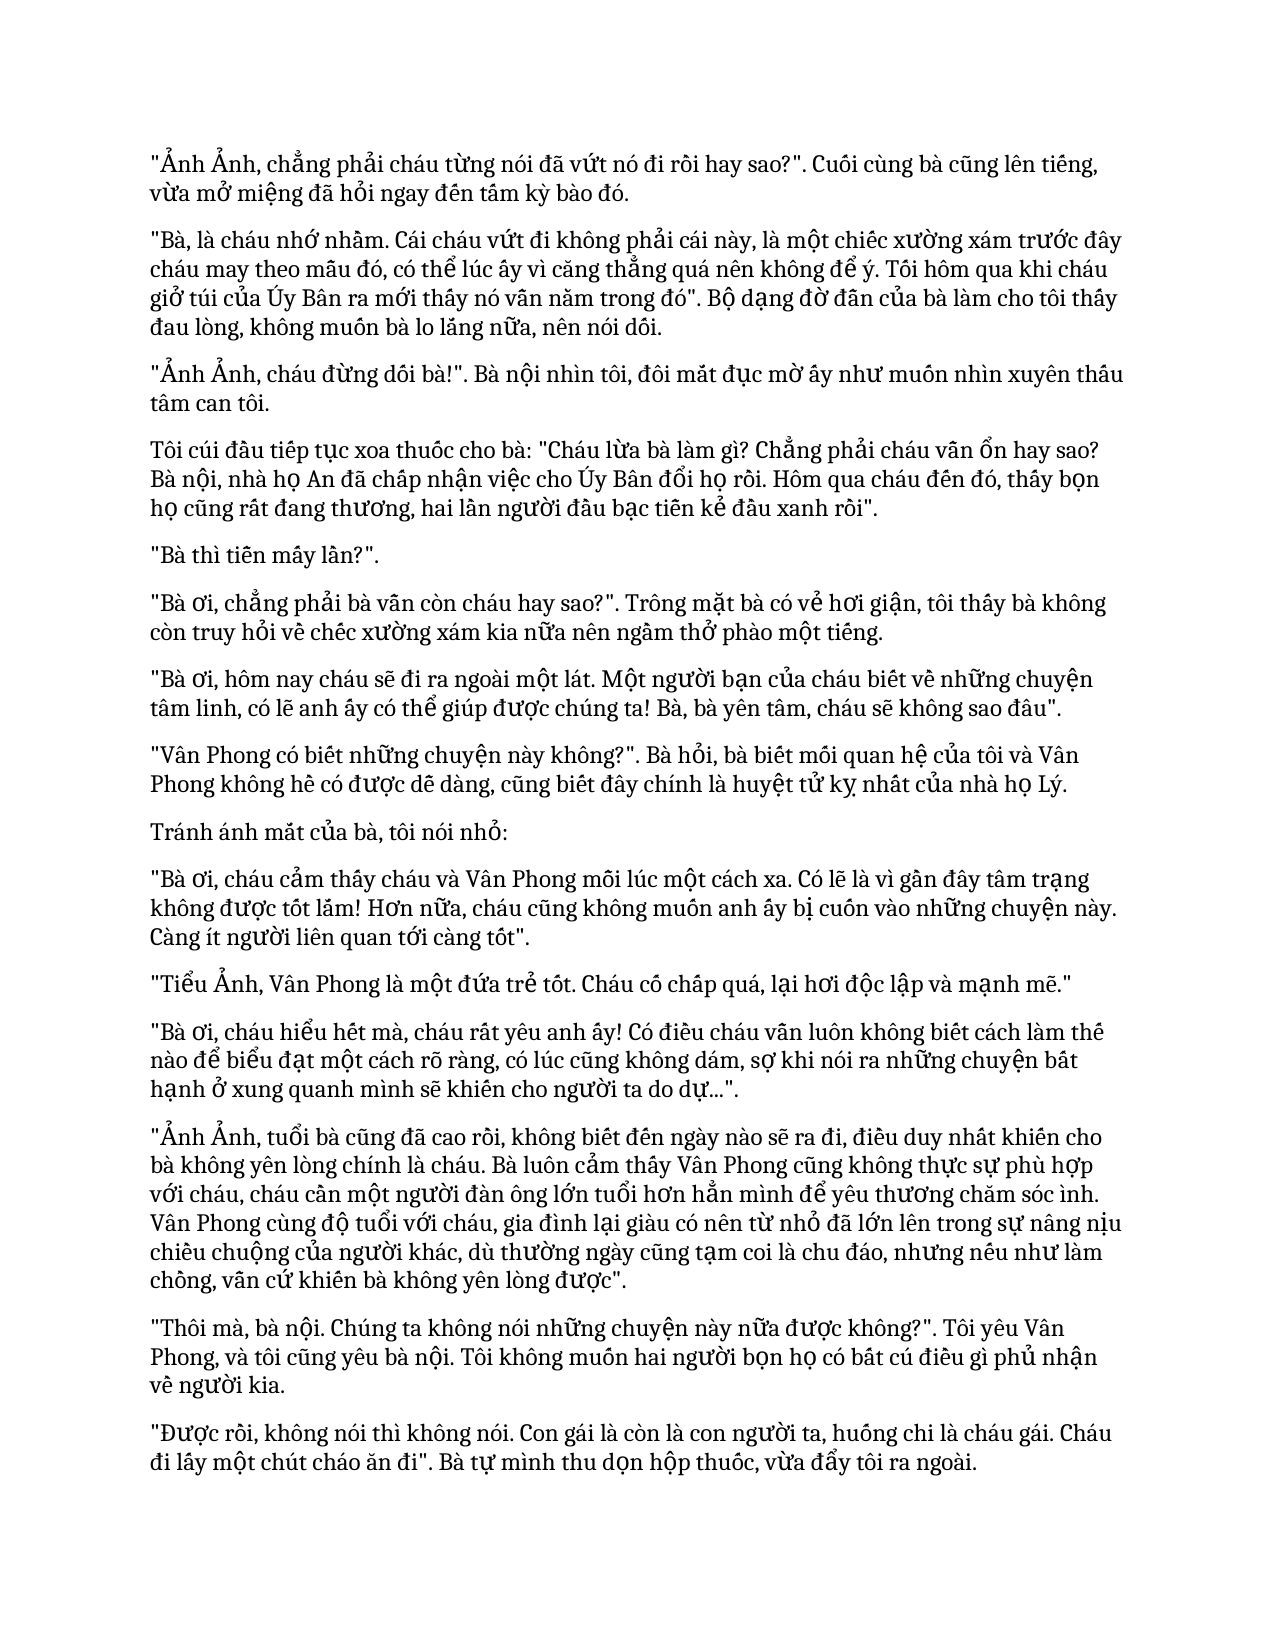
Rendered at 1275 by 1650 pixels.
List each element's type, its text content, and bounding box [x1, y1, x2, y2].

text "Được rồi, không nói thì không nói. Con gái là còn là con người ta, huống chi là cháu gái. Cháu đi lấy một chút cháo ăn đi". Bà tự mình thu dọn hộp thuốc, vừa đẩy tôi ra ngoài. [150, 1419, 1125, 1476]
text "Bà, là cháu nhớ nhầm. Cái cháu vứt đi không phải cái này, là một chiếc xường xám trước đây cháu may theo mẫu đó, có thể lúc ấy vì căng thẳng quá nên không để ý. Tối hôm qua khi cháu giở túi của Úy Bân ra mới thấy nó vẫn nằm trong đó". Bộ dạng đờ đẫn của bà làm cho tôi thấy đau lòng, không muốn bà lo lắng nữa, nên nói dối. [150, 226, 1125, 341]
text "Ảnh Ảnh, chẳng phải cháu từng nói đã vứt nó đi rồi hay sao?". Cuối cùng bà cũng lên tiếng, vừa mở miệng đã hỏi ngay đến tấm kỳ bào đó. [150, 150, 1125, 207]
text Tôi cúi đầu tiếp tục xoa thuốc cho bà: "Cháu lừa bà làm gì? Chẳng phải cháu vẫn ổn hay sao? Bà nội, nhà họ An đã chấp nhận việc cho Úy Bân đổi họ rồi. Hôm qua cháu đến đó, thấy bọn họ cũng rất đang thương, hai lần người đầu bạc tiễn kẻ đầu xanh rồi". [150, 436, 1125, 522]
text "Bà ơi, hôm nay cháu sẽ đi ra ngoài một lát. Một người bạn của cháu biết về những chuyện tâm linh, có lẽ anh ấy có thể giúp được chúng ta! Bà, bà yên tâm, cháu sẽ không sao đâu". [150, 665, 1125, 722]
text "Thôi mà, bà nội. Chúng ta không nói những chuyện này nữa được không?". Tôi yêu Vân Phong, và tôi cũng yêu bà nội. Tôi không muốn hai người bọn họ có bất cú điều gì phủ nhận về người kia. [150, 1314, 1125, 1400]
text "Bà ơi, chẳng phải bà vẫn còn cháu hay sao?". Trông mặt bà có vẻ hơi giận, tôi thấy bà không còn truy hỏi về chếc xường xám kia nữa nên ngầm thở phào một tiếng. [150, 589, 1125, 646]
text "Ảnh Ảnh, tuổi bà cũng đã cao rồi, không biết đến ngày nào sẽ ra đi, điều duy nhất khiến cho bà không yên lòng chính là cháu. Bà luôn cảm thấy Vân Phong cũng không thực sự phù hợp với cháu, cháu cần một người đàn ông lớn tuổi hơn hẳn mình để yêu thương chăm sóc ình. Vân Phong cùng độ tuổi với cháu, gia đình lại giàu có nên từ nhỏ đã lớn lên trong sự nâng nịu chiều chuộng của người khác, dù thường ngày cũng tạm coi là chu đáo, nhưng nếu như làm chồng, vẫn cứ khiến bà không yên lòng được". [150, 1122, 1125, 1295]
text "Ảnh Ảnh, cháu đừng dối bà!". Bà nội nhìn tôi, đôi mắt đục mờ ấy như muốn nhìn xuyên thấu tâm can tôi. [150, 360, 1125, 417]
text "Bà ơi, cháu cảm thấy cháu và Vân Phong mỗi lúc một cách xa. Có lẽ là vì gần đây tâm trạng không được tốt lắm! Hơn nữa, cháu cũng không muốn anh ấy bị cuốn vào những chuyện này. Càng ít người liên quan tới càng tốt". [150, 865, 1125, 951]
text "Vân Phong có biết những chuyện này không?". Bà hỏi, bà biết mối quan hệ của tôi và Vân Phong không hề có được dễ dàng, cũng biết đây chính là huyệt tử kỵ nhất của nhà họ Lý. [150, 741, 1125, 799]
text "Bà thì tiễn mấy lần?". [150, 541, 1125, 570]
text "Tiểu Ảnh, Vân Phong là một đứa trẻ tốt. Cháu cố chấp quá, lại hơi độc lập và mạnh mẽ." [150, 970, 1125, 999]
text Tránh ánh mắt của bà, tôi nói nhỏ: [150, 817, 1125, 846]
text "Bà ơi, cháu hiểu hết mà, cháu rất yêu anh ấy! Có điều cháu vẫn luôn không biết cách làm thế nào để biểu đạt một cách rõ ràng, có lúc cũng không dám, sợ khi nói ra những chuyện bất hạnh ở xung quanh mình sẽ khiến cho người ta do dự...". [150, 1017, 1125, 1104]
